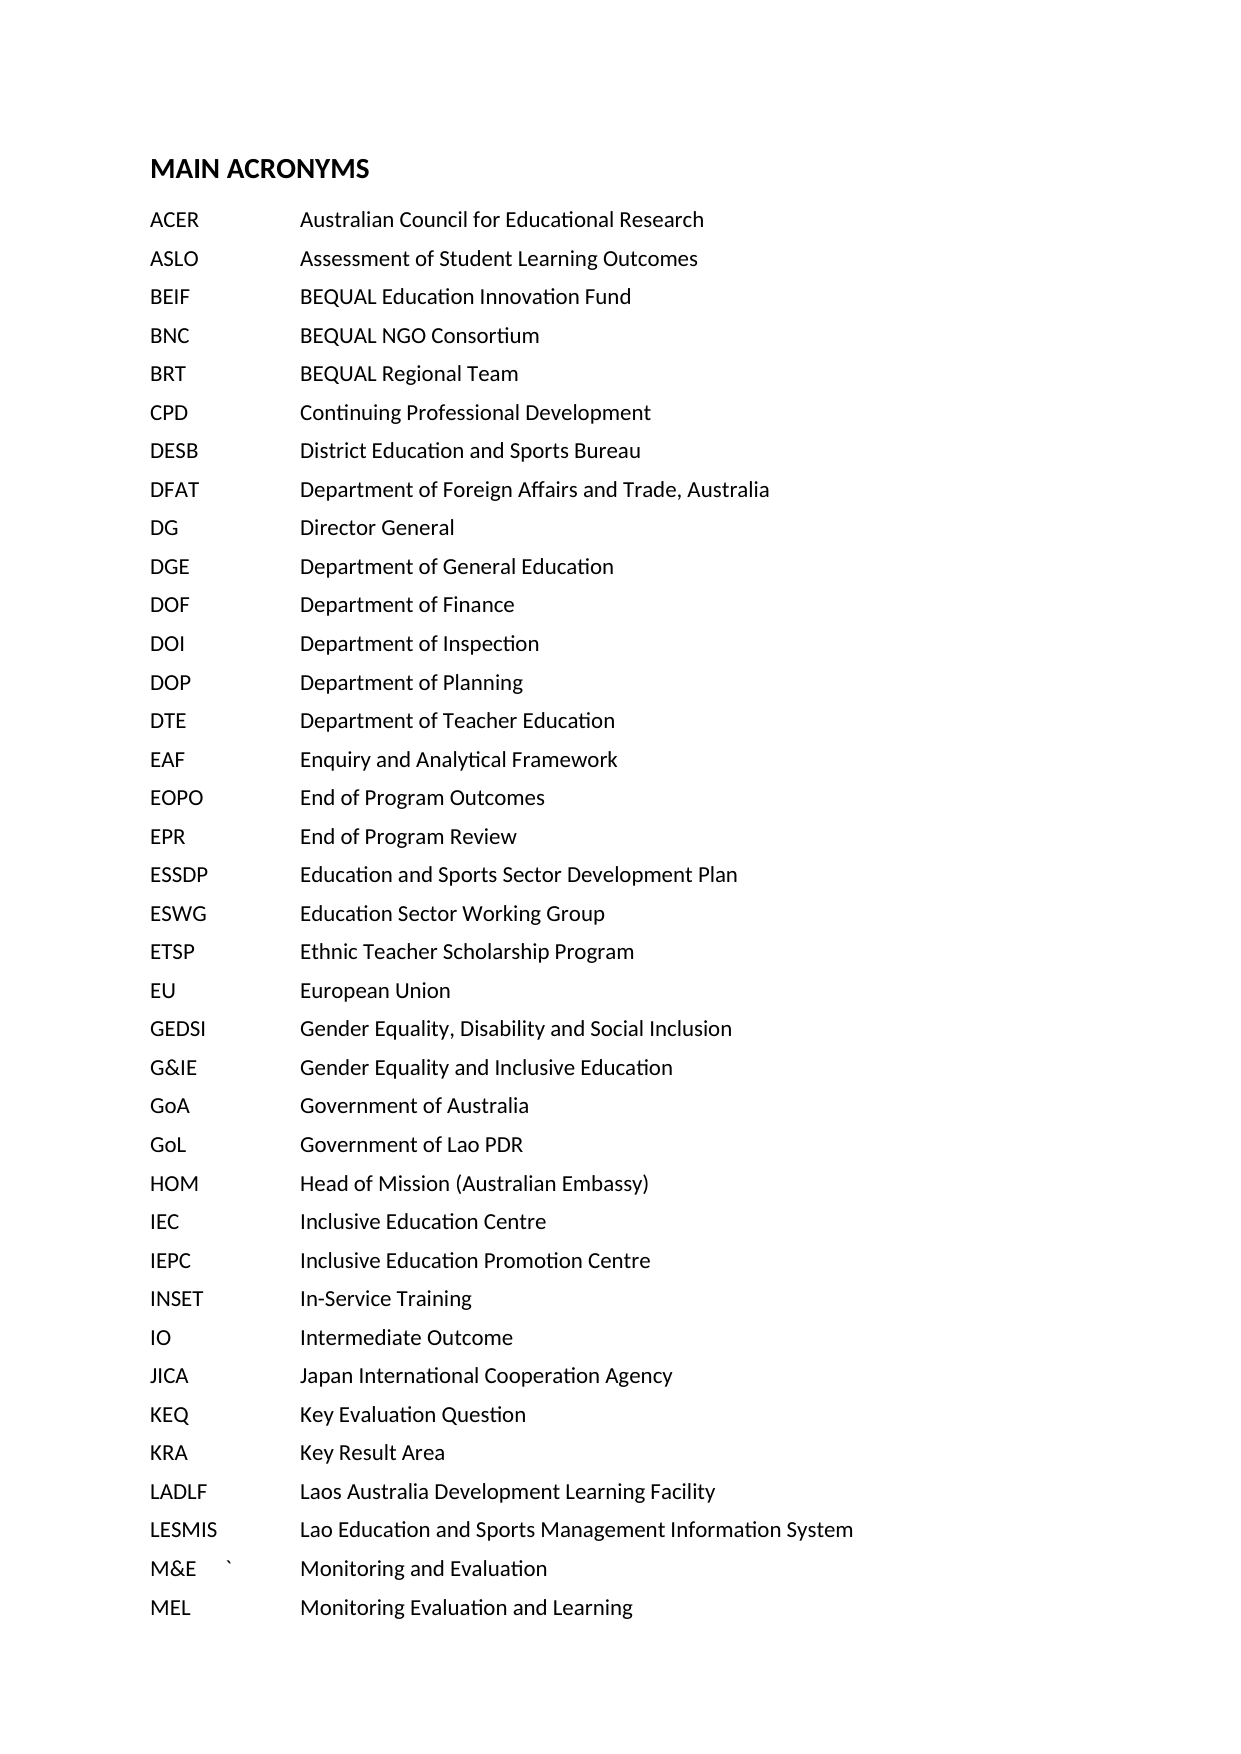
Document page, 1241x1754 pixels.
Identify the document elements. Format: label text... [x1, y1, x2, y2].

text ACER Australian Council for Educational Research [150, 205, 1090, 233]
text MAIN ACRONYMS [150, 150, 1090, 186]
text LADLF Laos Australia Development Learning Facility [150, 1477, 1090, 1505]
text ESSDP Education and Sports Sector Development Plan [150, 860, 1090, 888]
text BNC BEQUAL NGO Consortium [150, 321, 1090, 349]
text EPR End of Program Review [150, 822, 1090, 850]
text KEQ Key Evaluation Question [150, 1400, 1090, 1428]
text DOF Department of Finance [150, 591, 1090, 618]
text IEC Inclusive Education Centre [150, 1207, 1090, 1235]
text INSET In-Service Training [150, 1284, 1090, 1312]
text GoL Government of Lao PDR [150, 1130, 1090, 1158]
text GEDSI Gender Equality, Disability and Social Inclusion [150, 1014, 1090, 1042]
text M&E ` Monitoring and Evaluation [150, 1554, 1090, 1582]
text KRA Key Result Area [150, 1438, 1090, 1466]
text IO Intermediate Outcome [150, 1323, 1090, 1351]
text EAF Enquiry and Analytical Framework [150, 745, 1090, 773]
text HOM Head of Mission (Australian Embassy) [150, 1169, 1090, 1197]
text BEIF BEQUAL Education Innovation Fund [150, 282, 1090, 310]
text MEL Monitoring Evaluation and Learning [150, 1593, 1090, 1621]
text ESWG Education Sector Working Group [150, 899, 1090, 927]
text GoA Government of Australia [150, 1092, 1090, 1119]
text LESMIS Lao Education and Sports Management Information System [150, 1516, 1090, 1543]
text G&IE Gender Equality and Inclusive Education [150, 1053, 1090, 1081]
text IEPC Inclusive Education Promotion Centre [150, 1246, 1090, 1274]
text BRT BEQUAL Regional Team [150, 359, 1090, 387]
text ASLO Assessment of Student Learning Outcomes [150, 244, 1090, 272]
text JICA Japan International Cooperation Agency [150, 1361, 1090, 1389]
text DG Director General [150, 513, 1090, 541]
text DESB District Education and Sports Bureau [150, 436, 1090, 464]
text ETSP Ethnic Teacher Scholarship Program [150, 937, 1090, 965]
text DTE Department of Teacher Education [150, 706, 1090, 734]
text EOPO End of Program Outcomes [150, 783, 1090, 811]
text EU European Union [150, 976, 1090, 1004]
text DOI Department of Inspection [150, 629, 1090, 657]
text DFAT Department of Foreign Affairs and Trade, Australia [150, 475, 1090, 503]
text CPD Continuing Professional Development [150, 398, 1090, 426]
text DGE Department of General Education [150, 552, 1090, 580]
text DOP Department of Planning [150, 668, 1090, 696]
